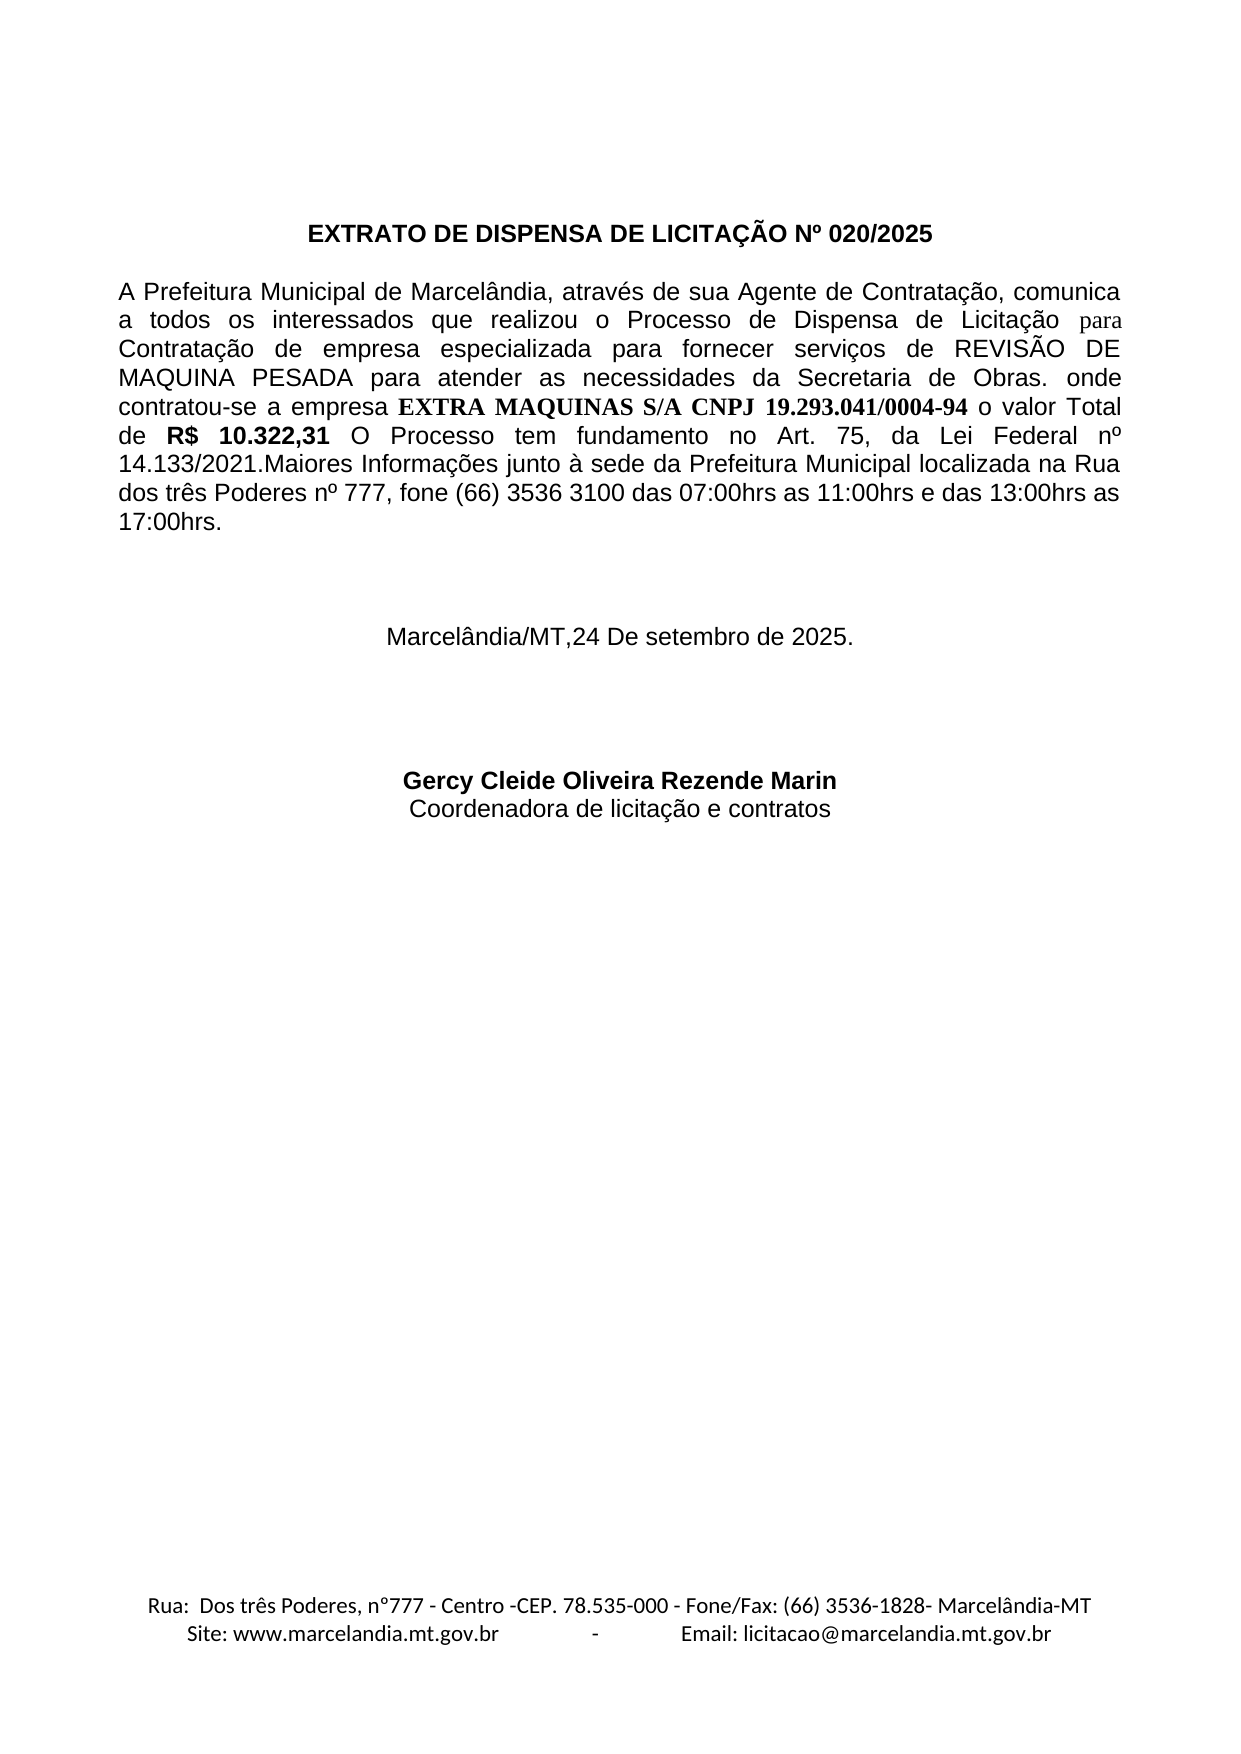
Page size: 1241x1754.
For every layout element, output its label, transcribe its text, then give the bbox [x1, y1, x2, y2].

text Marcelândia/MT,24 De setembro de 2025. [118, 622, 1122, 651]
text Coordenadora de licitação e contratos [118, 794, 1122, 823]
text EXTRATO DE DISPENSA DE LICITAÇÃO Nº 020/2025 [118, 219, 1122, 248]
text Gercy Cleide Oliveira Rezende Marin [118, 766, 1122, 794]
text A Prefeitura Municipal de Marcelândia, através de sua Agente de Contratação, comunica a todos os interessados que realizou o Processo de Dispensa de Licitação para Contratação de empresa especializada para fornecer serviços de REVISÃO DE MAQUINA PESADA para atender as necessidades da Secretaria de Obras. onde contratou-se a empresa EXTRA MAQUINAS S/A CNPJ 19.293.041/0004-94 o valor Total de R$ 10.322,31 O Processo tem fundamento no Art. 75, da Lei Federal nº 14.133/2021.Maiores Informações junto à sede da Prefeitura Municipal localizada na Rua dos três Poderes nº 777, fone (66) 3536 3100 das 07:00hrs as 11:00hrs e das 13:00hrs as 17:00hrs. [118, 277, 1122, 536]
